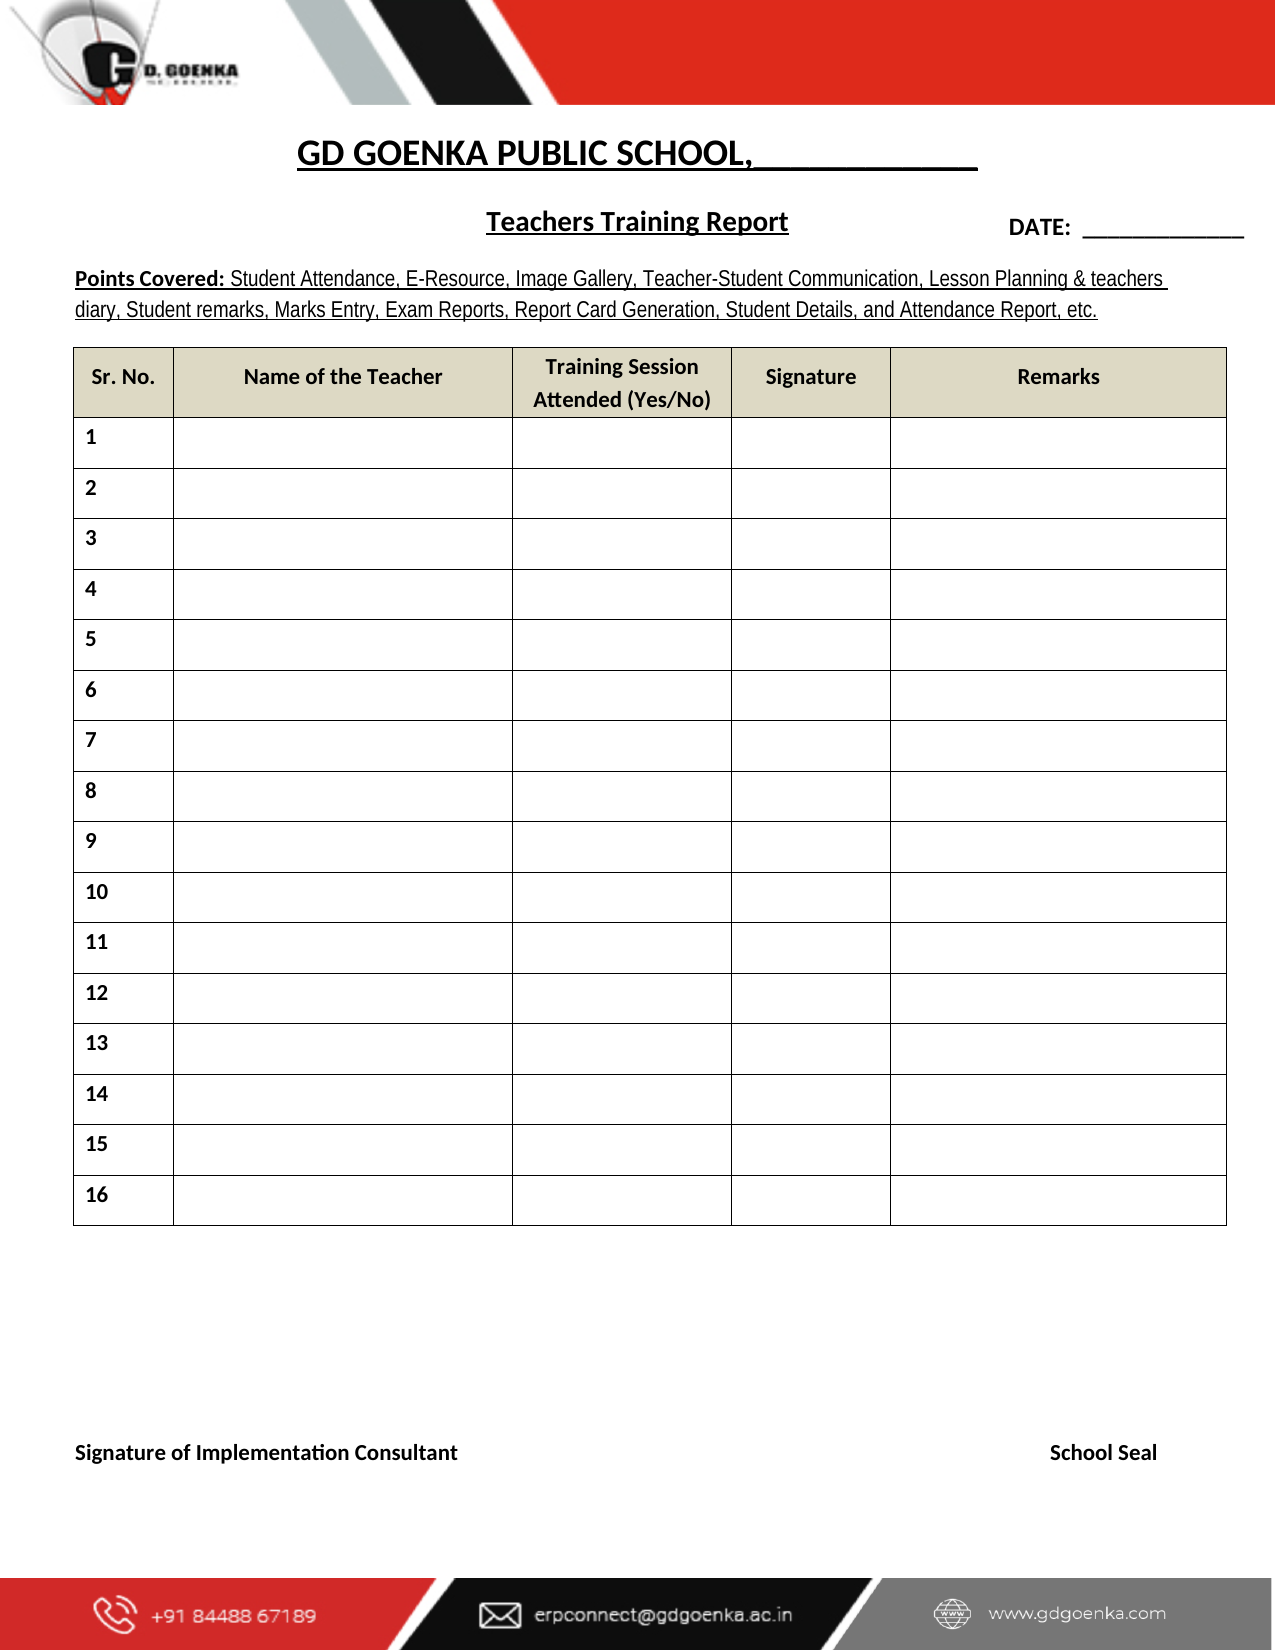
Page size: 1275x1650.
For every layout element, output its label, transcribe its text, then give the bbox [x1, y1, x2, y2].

table_cell [732, 822, 890, 872]
text GD GOENKA PUBLIC SCHOOL,____________ [75, 129, 1200, 175]
table_cell [513, 1176, 731, 1225]
table_cell [174, 772, 512, 821]
table_cell [732, 620, 890, 669]
table_cell [891, 772, 1226, 821]
table_cell [174, 469, 512, 518]
table_cell [732, 721, 890, 771]
table_cell [732, 974, 890, 1023]
table_cell [513, 620, 731, 669]
table_cell [732, 873, 890, 922]
table_cell [732, 671, 890, 720]
table_cell [513, 418, 731, 467]
table_cell 15 [74, 1125, 173, 1175]
table_cell [174, 873, 512, 922]
text Teachers Training Report [75, 203, 1000, 238]
table_cell 13 [74, 1024, 173, 1074]
table_cell 10 [74, 873, 173, 922]
table_cell [891, 418, 1226, 467]
table_cell [174, 671, 512, 720]
table_header Name of the Teacher [174, 348, 512, 417]
table_cell [513, 721, 731, 771]
table_cell [732, 469, 890, 518]
table_cell 4 [74, 570, 173, 619]
table_cell [732, 923, 890, 973]
table_cell 6 [74, 671, 173, 720]
table_cell [732, 1125, 890, 1175]
table_cell 14 [74, 1075, 173, 1124]
table_header Sr. No. [74, 348, 173, 417]
table_cell [174, 620, 512, 669]
table_cell 1 [74, 418, 173, 467]
table_header Remarks [891, 348, 1226, 417]
table_cell [174, 418, 512, 467]
table_cell [513, 469, 731, 518]
table_cell 5 [74, 620, 173, 669]
table_cell [513, 873, 731, 922]
table_cell [174, 570, 512, 619]
table_cell 9 [74, 822, 173, 872]
table_cell [891, 1075, 1226, 1124]
table_cell [513, 974, 731, 1023]
table_cell [174, 721, 512, 771]
picture [0, 1578, 1272, 1650]
table_cell 7 [74, 721, 173, 771]
table_cell [732, 570, 890, 619]
table_header Training Session Attended (Yes/No) [513, 348, 731, 417]
table_cell [891, 923, 1226, 973]
table_cell [513, 1125, 731, 1175]
table_cell [891, 620, 1226, 669]
table_cell [513, 671, 731, 720]
table_cell [174, 1075, 512, 1124]
table_cell [174, 1176, 512, 1225]
table_cell [732, 1176, 890, 1225]
table_cell [732, 772, 890, 821]
table_header Signature [732, 348, 890, 417]
table_cell [513, 519, 731, 568]
table_cell [891, 671, 1226, 720]
table_cell [891, 1125, 1226, 1175]
table_cell [732, 1075, 890, 1124]
table_cell 8 [74, 772, 173, 821]
table_cell [174, 1125, 512, 1175]
text Signature of Implementation Consultant School Seal [75, 1438, 1200, 1466]
table_cell [891, 721, 1226, 771]
table_cell [513, 1024, 731, 1074]
table_cell [174, 974, 512, 1023]
table_cell [513, 923, 731, 973]
table_cell [891, 1024, 1226, 1074]
table_cell [513, 570, 731, 619]
table_cell [891, 1176, 1226, 1225]
table_cell [891, 469, 1226, 518]
table_cell [891, 873, 1226, 922]
table_cell 11 [74, 923, 173, 973]
table_cell [174, 923, 512, 973]
table_cell 16 [74, 1176, 173, 1225]
table_cell [513, 1075, 731, 1124]
table_cell [174, 822, 512, 872]
table_cell [174, 519, 512, 568]
table_cell [513, 822, 731, 872]
table_cell [732, 519, 890, 568]
table_cell [732, 418, 890, 467]
table_cell [732, 1024, 890, 1074]
table_cell 2 [74, 469, 173, 518]
table_cell [891, 570, 1226, 619]
text Points Covered: Student Attendance, E-Resource, Image Gallery, Teacher-Student Communication, Lesson Planning & teachers diary, Student remarks, Marks Entry, Exam Reports, Report Card Generation, Student Details, and Attendance Report, etc. [75, 264, 1200, 323]
table_cell [174, 1024, 512, 1074]
picture [3, 0, 1275, 105]
table_cell [891, 822, 1226, 872]
table_cell [513, 772, 731, 821]
table_cell [891, 974, 1226, 1023]
table_cell 12 [74, 974, 173, 1023]
table_cell 3 [74, 519, 173, 568]
table_cell [891, 519, 1226, 568]
